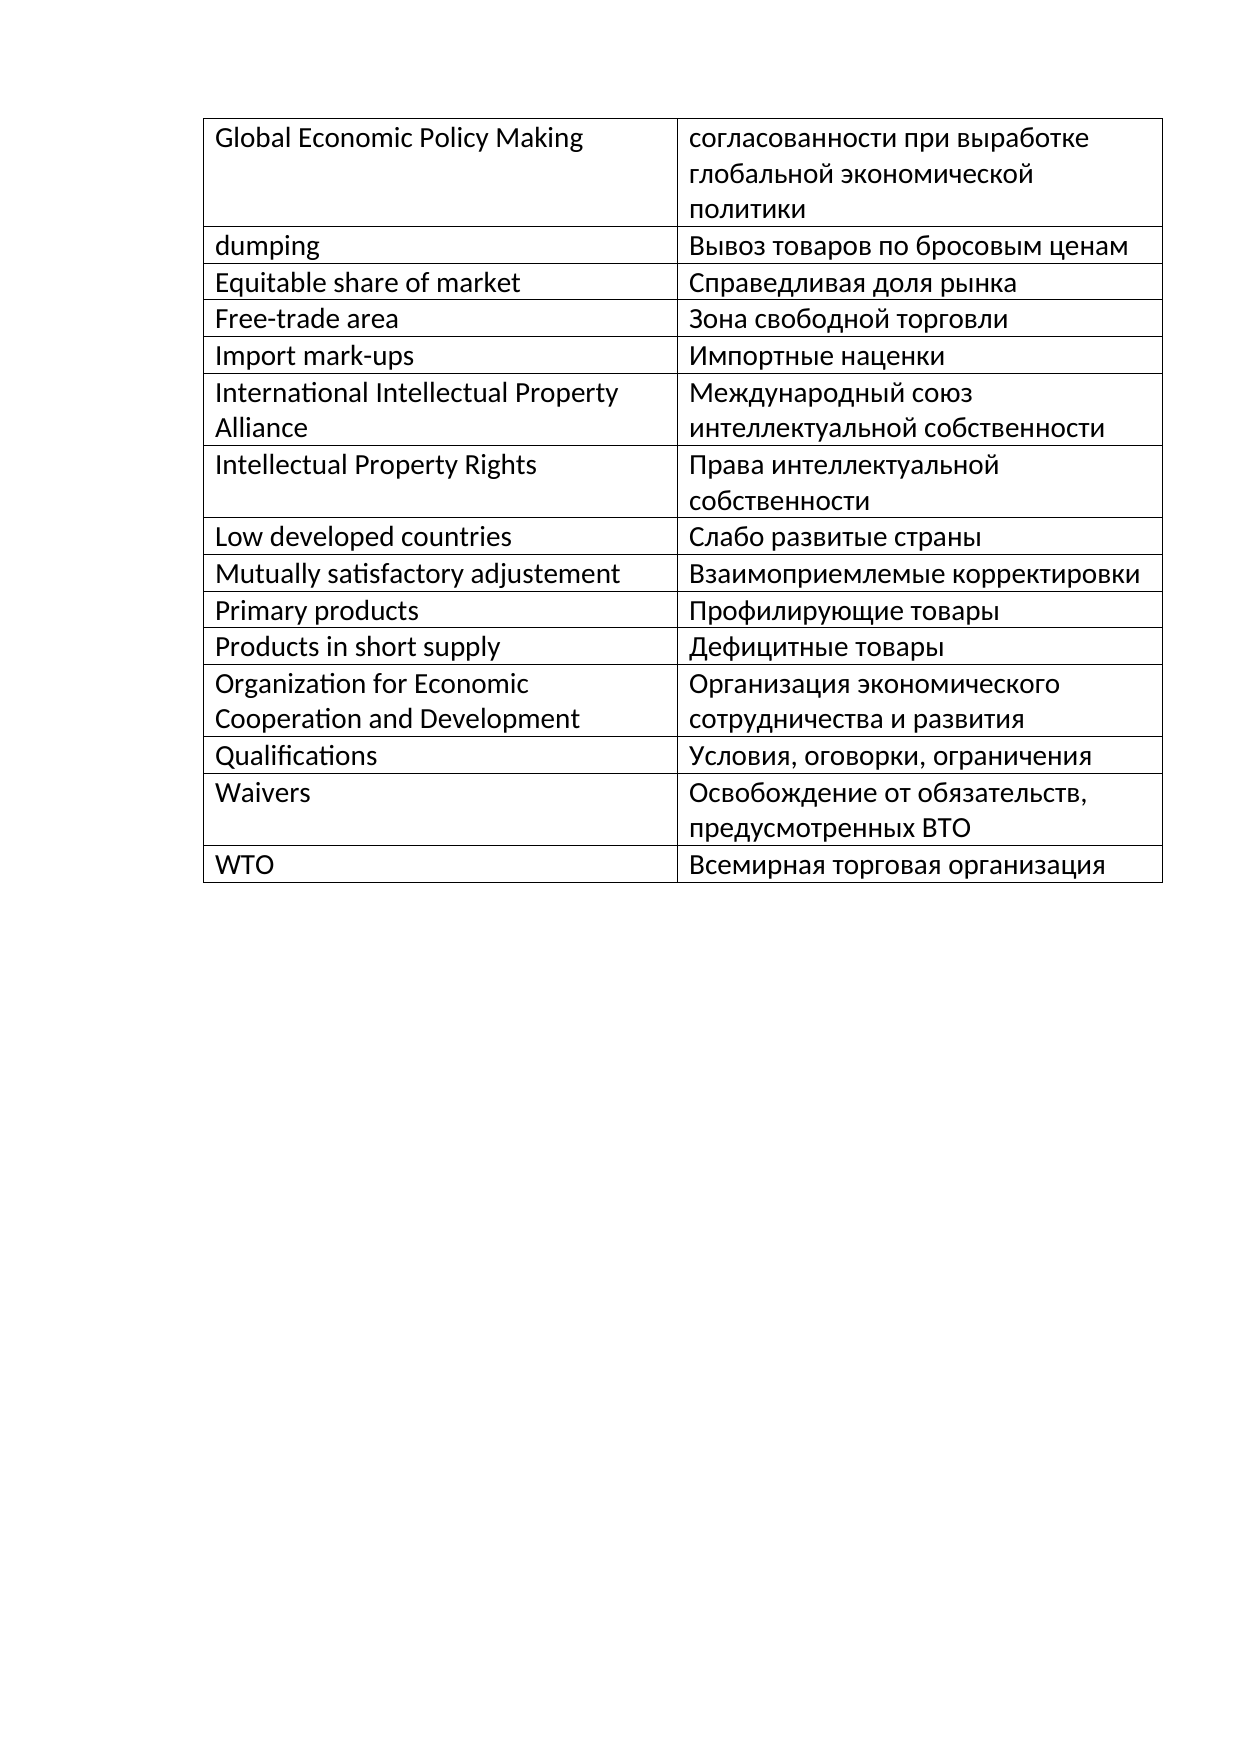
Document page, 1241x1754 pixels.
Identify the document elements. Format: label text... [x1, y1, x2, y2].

table_cell Условия, оговорки, ограничения [678, 737, 1162, 773]
table_cell Дефицитные товары [678, 628, 1162, 664]
table_cell Import mark-ups [204, 337, 677, 373]
table_cell Вывоз товаров по бросовым ценам [678, 227, 1162, 263]
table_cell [204, 119, 677, 226]
table_cell Слабо развитые страны [678, 518, 1162, 554]
table_cell Products in short supply [204, 628, 677, 664]
table_cell Импортные наценки [678, 337, 1162, 373]
table_cell WTO [204, 846, 677, 882]
table_cell International Intellectual Property Alliance [204, 374, 677, 445]
table_cell Mutually satisfactory adjustement [204, 555, 677, 591]
table_cell Освобождение от обязательств, предусмотренных ВТО [678, 774, 1162, 845]
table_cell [678, 119, 1162, 226]
table_cell Primary products [204, 592, 677, 627]
table_cell Qualifications [204, 737, 677, 773]
table_cell Взаимоприемлемые корректировки [678, 555, 1162, 591]
table_cell Права интеллектуальной собственности [678, 446, 1162, 517]
table_cell Free-trade area [204, 300, 677, 336]
table_cell Организация экономического сотрудничества и развития [678, 665, 1162, 736]
table_cell Waivers [204, 774, 677, 845]
table_cell Organization for Economic Cooperation and Development [204, 665, 677, 736]
table_cell Справедливая доля рынка [678, 264, 1162, 299]
table_cell Международный союз интеллектуальной собственности [678, 374, 1162, 445]
table_cell Low developed countries [204, 518, 677, 554]
table_cell dumping [204, 227, 677, 263]
table_cell Всемирная торговая организация [678, 846, 1162, 882]
table_cell Зона свободной торговли [678, 300, 1162, 336]
table_cell Intellectual Property Rights [204, 446, 677, 517]
table_cell Профилирующие товары [678, 592, 1162, 627]
table_cell Equitable share of market [204, 264, 677, 299]
